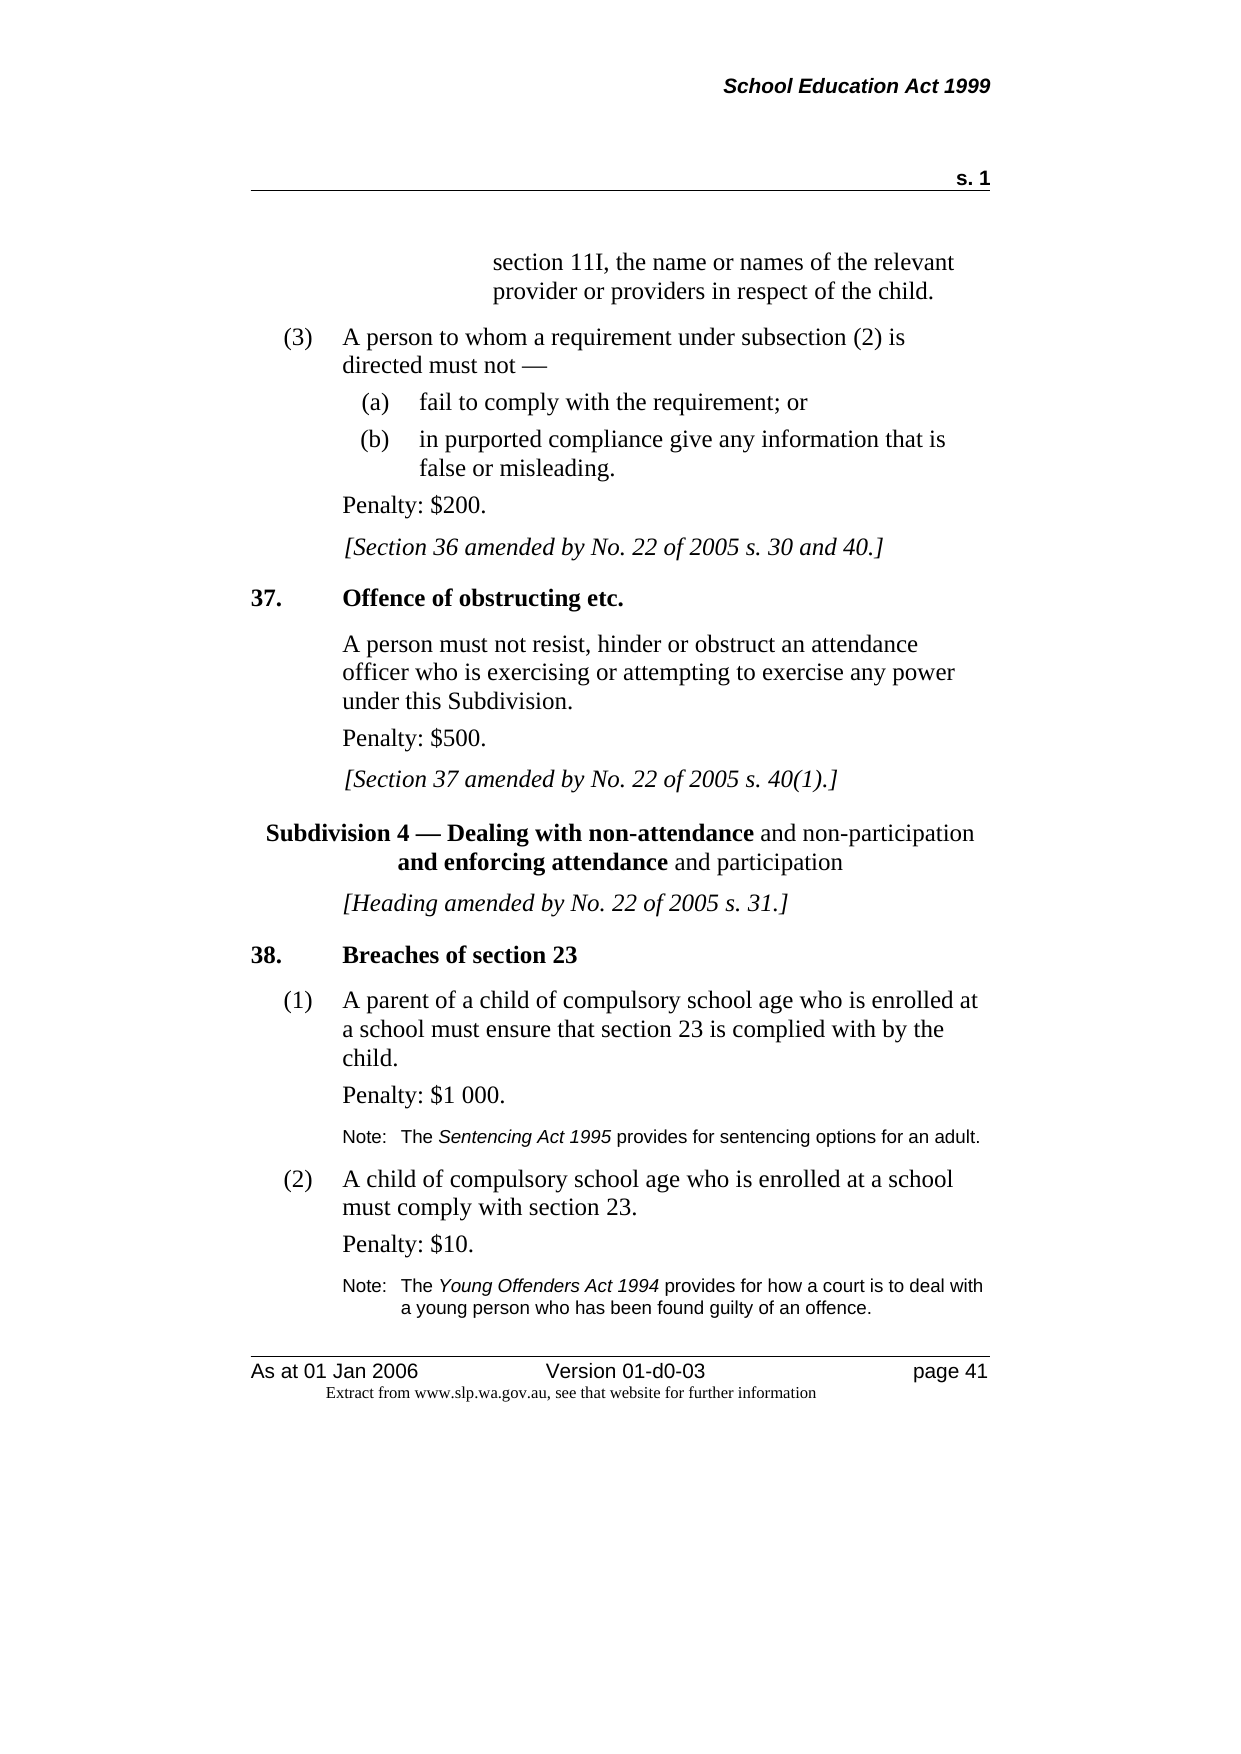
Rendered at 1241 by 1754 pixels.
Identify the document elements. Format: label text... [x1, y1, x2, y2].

text (3) A person to whom a requirement under subsection (2) is directed must not — [251, 322, 990, 379]
subtitle 37. Offence of obstructing etc. [251, 583, 990, 612]
text A person must not resist, hinder or obstruct an attendance officer who is exercising or attempting to exercise any power under this Subdivision. [251, 629, 990, 715]
subtitle 38. Breaches of section 23 [251, 940, 990, 969]
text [251, 247, 990, 305]
text (a) fail to comply with the requirement; or [251, 387, 990, 416]
text (2) A child of compulsory school age who is enrolled at a school must comply with section 23. [251, 1164, 990, 1221]
text (1) A parent of a child of compulsory school age who is enrolled at a school must ensure that section 23 is complied with by the child. [251, 985, 990, 1072]
subtitle Subdivision 4 — Dealing with non-attendance and non-participation and enforcing attendance and participation [251, 818, 990, 876]
text Penalty: $200. [251, 490, 990, 519]
text Penalty: $10. [251, 1229, 990, 1258]
text (b) in purported compliance give any information that is false or misleading. [251, 424, 990, 482]
text Note: The Young Offenders Act 1994 provides for how a court is to deal with a young person who has been found guilty of an offence. [251, 1275, 990, 1318]
text [Section 37 amended by No. 22 of 2005 s. 40(1).] [251, 764, 990, 793]
text Penalty: $500. [251, 723, 990, 752]
text Penalty: $1 000. [251, 1080, 990, 1109]
text [Section 36 amended by No. 22 of 2005 s. 30 and 40.] [251, 532, 990, 560]
subtitle [Heading amended by No. 22 of 2005 s. 31.] [251, 888, 990, 917]
text Note: The Sentencing Act 1995 provides for sentencing options for an adult. [251, 1125, 990, 1147]
